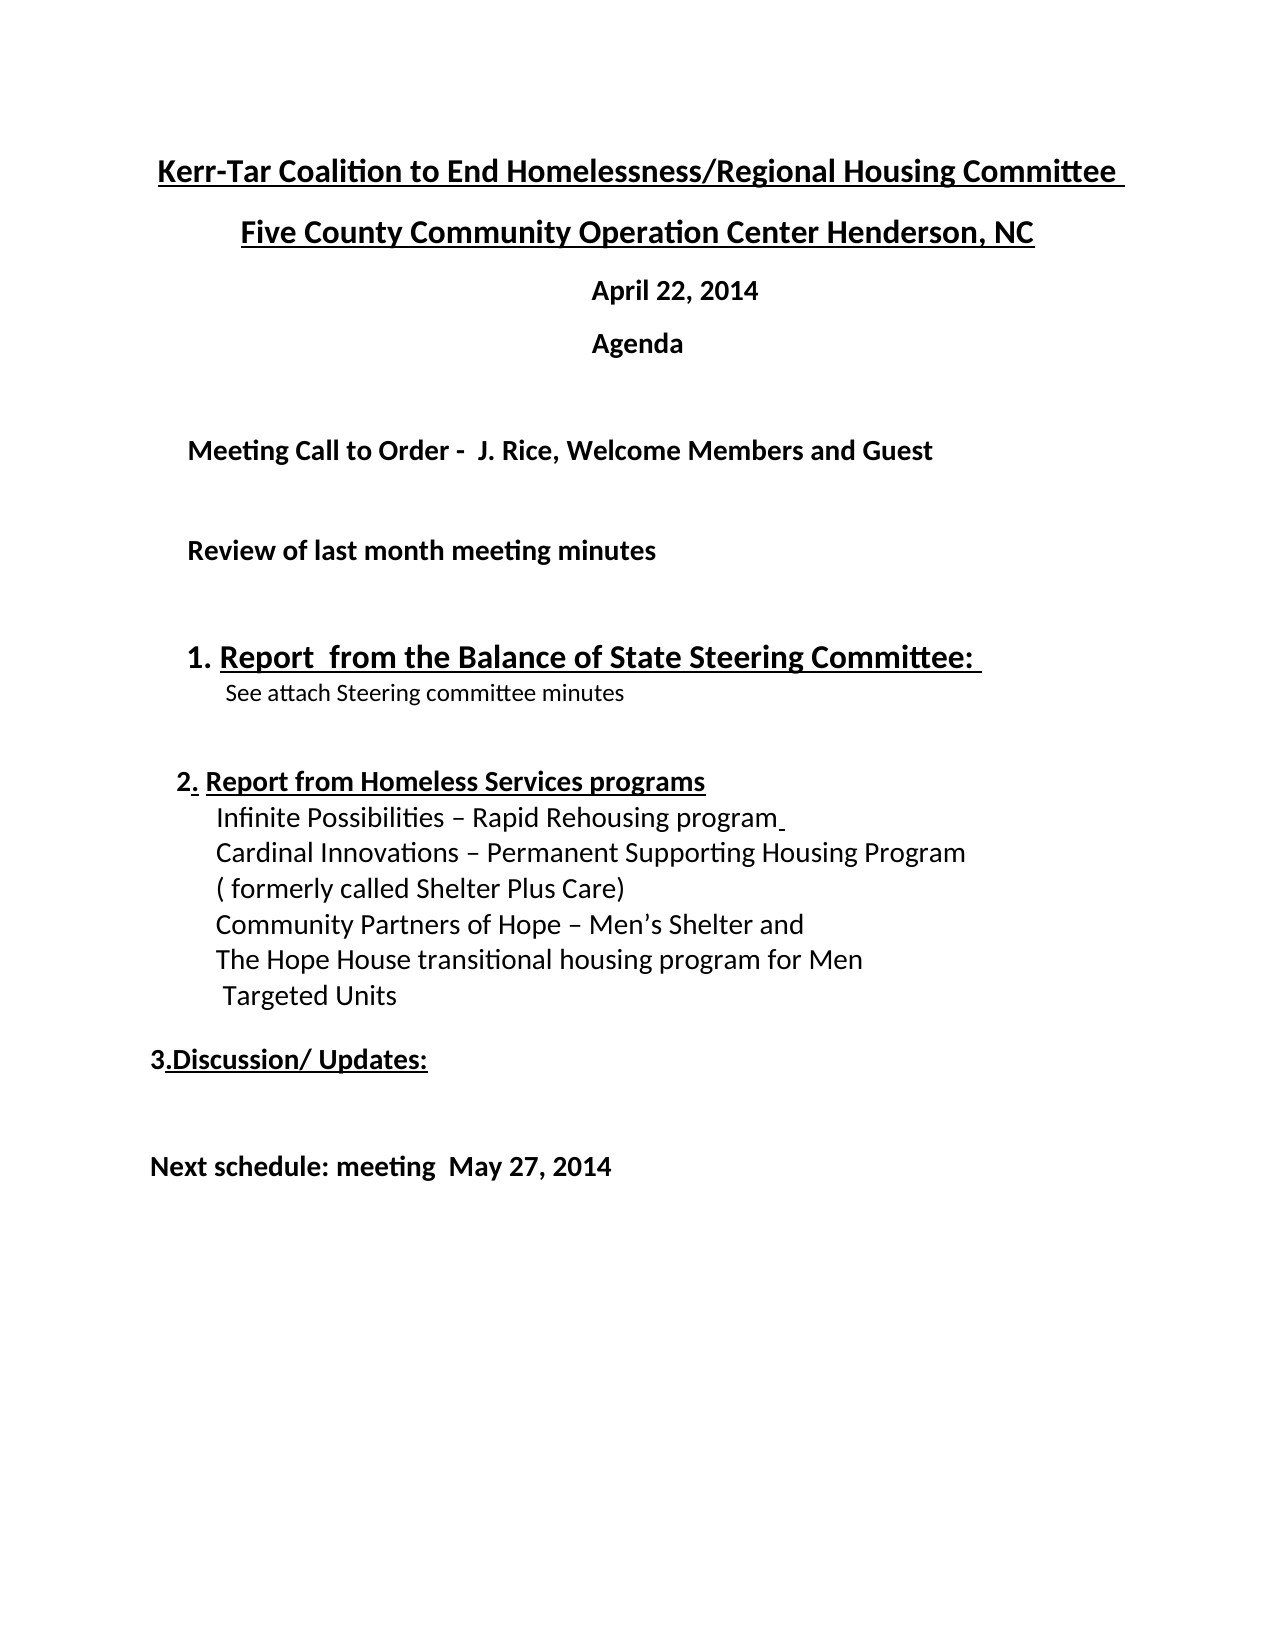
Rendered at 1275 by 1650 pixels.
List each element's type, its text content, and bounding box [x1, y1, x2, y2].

text 1. Report from the Balance of State Steering Committee: [150, 636, 1125, 677]
text Five County Community Operation Center Henderson, NC [150, 211, 1125, 252]
text Review of last month meeting minutes [187, 532, 1125, 567]
text Meeting Call to Order - J. Rice, Welcome Members and Guest [187, 432, 1125, 468]
text ( formerly called Shelter Plus Care) [150, 870, 1125, 906]
text Cardinal Innovations – Permanent Supporting Housing Program [150, 834, 1125, 870]
text Infinite Possibilities – Rapid Rehousing program [150, 799, 1125, 834]
text Kerr-Tar Coalition to End Homelessness/Regional Housing Committee [150, 150, 1125, 191]
text April 22, 2014 [150, 272, 1125, 308]
text Next schedule: meeting May 27, 2014 [150, 1148, 1125, 1183]
text See attach Steering committee minutes [150, 677, 1125, 707]
text Agenda [150, 326, 1125, 361]
text 2. Report from Homeless Services programs [150, 763, 1125, 799]
text 3.Discussion/ Updates: [150, 1041, 1125, 1076]
text Targeted Units [150, 977, 1125, 1013]
text The Hope House transitional housing program for Men [150, 941, 1125, 977]
text Community Partners of Hope – Men’s Shelter and [150, 906, 1125, 941]
